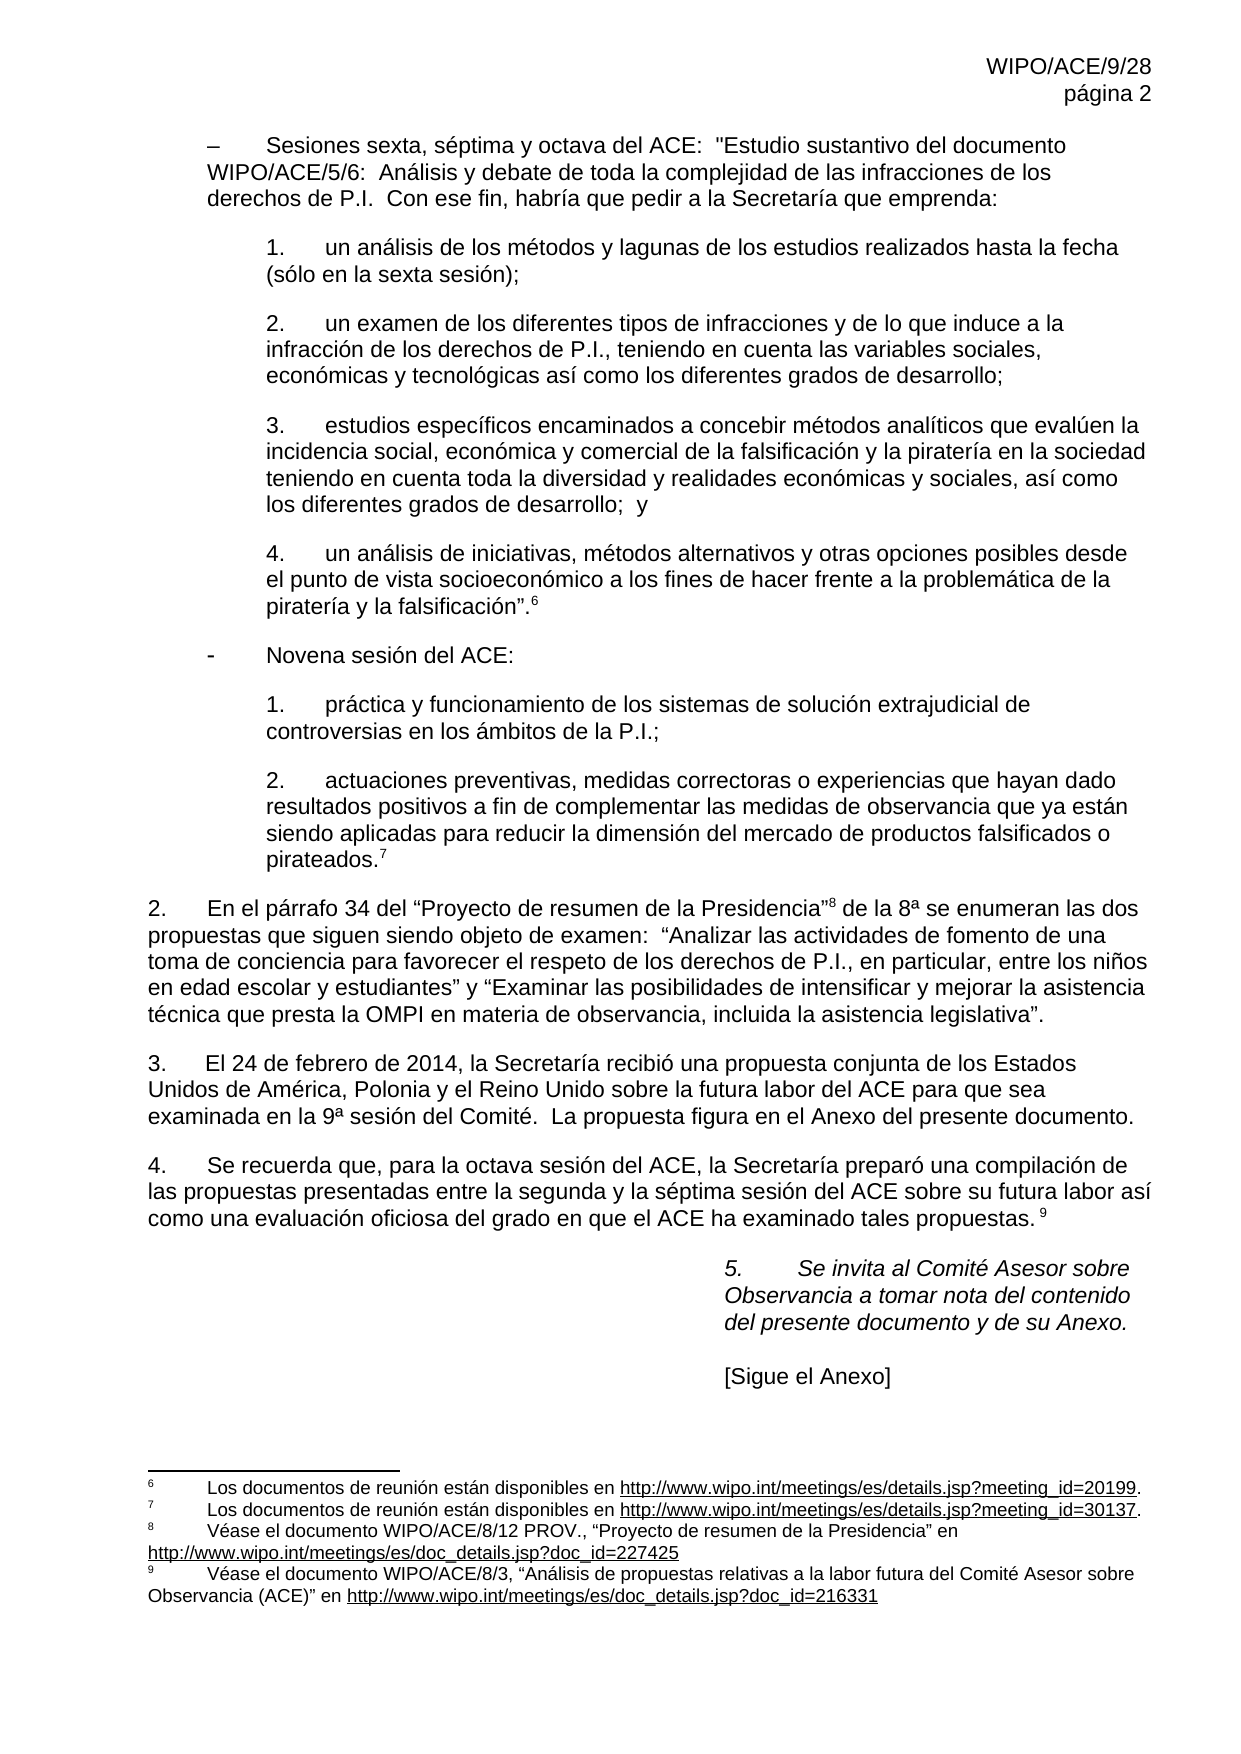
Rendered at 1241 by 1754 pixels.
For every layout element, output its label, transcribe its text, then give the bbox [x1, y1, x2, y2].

text [Sigue el Anexo] [724, 1362, 1152, 1389]
text En el párrafo 34 del “Proyecto de resumen de la Presidencia” de la 8ª se enumeran las dos propuestas que siguen siendo objeto de examen: “Analizar las actividades de fomento de una toma de conciencia para favorecer el respeto de los derechos de P.I., en particular, entre los niños en edad escolar y estudiantes” y “Examinar las posibilidades de intensificar y mejorar la asistencia técnica que presta la OMPI en materia de observancia, incluida la asistencia legislativa”. [148, 895, 1152, 1027]
list un examen de los diferentes tipos de infracciones y de lo que induce a la infracción de los derechos de P.I., teniendo en cuenta las variables sociales, económicas y tecnológicas así como los diferentes grados de desarrollo; [266, 310, 1152, 389]
list estudios específicos encaminados a concebir métodos analíticos que evalúen la incidencia social, económica y comercial de la falsificación y la piratería en la sociedad teniendo en cuenta toda la diversidad y realidades económicas y sociales, así como los diferentes grados de desarrollo; y [266, 412, 1152, 517]
list un análisis de los métodos y lagunas de los estudios realizados hasta la fecha (sólo en la sexta sesión); [266, 234, 1152, 287]
list Novena sesión del ACE: [204, 642, 1152, 668]
list un análisis de iniciativas, métodos alternativos y otras opciones posibles desde el punto de vista socioeconómico a los fines de hacer frente a la problemática de la piratería y la falsificación”. [266, 540, 1152, 619]
text El 24 de febrero de 2014, la Secretaría recibió una propuesta conjunta de los Estados Unidos de América, Polonia y el Reino Unido sobre la futura labor del ACE para que sea examinada en la 9ª sesión del Comité. La propuesta figura en el Anexo del presente documento. [148, 1050, 1152, 1129]
list actuaciones preventivas, medidas correctoras o experiencias que hayan dado resultados positivos a fin de complementar las medidas de observancia que ya están siendo aplicadas para reducir la dimensión del mercado de productos falsificados o pirateados. [266, 767, 1152, 872]
list Sesiones sexta, séptima y octava del ACE: "Estudio sustantivo del documento WIPO/ACE/5/6: Análisis y debate de toda la complejidad de las infracciones de los derechos de P.I. Con ese fin, habría que pedir a la Secretaría que emprenda: [207, 132, 1152, 211]
text 5. Se invita al Comité Asesor sobre Observancia a tomar nota del contenido del presente documento y de su Anexo. [724, 1254, 1152, 1335]
list práctica y funcionamiento de los sistemas de solución extrajudicial de controversias en los ámbitos de la P.I.; [266, 691, 1152, 744]
text Se recuerda que, para la octava sesión del ACE, la Secretaría preparó una compilación de las propuestas presentadas entre la segunda y la séptima sesión del ACE sobre su futura labor así como una evaluación oficiosa del grado en que el ACE ha examinado tales propuestas. [148, 1152, 1152, 1231]
